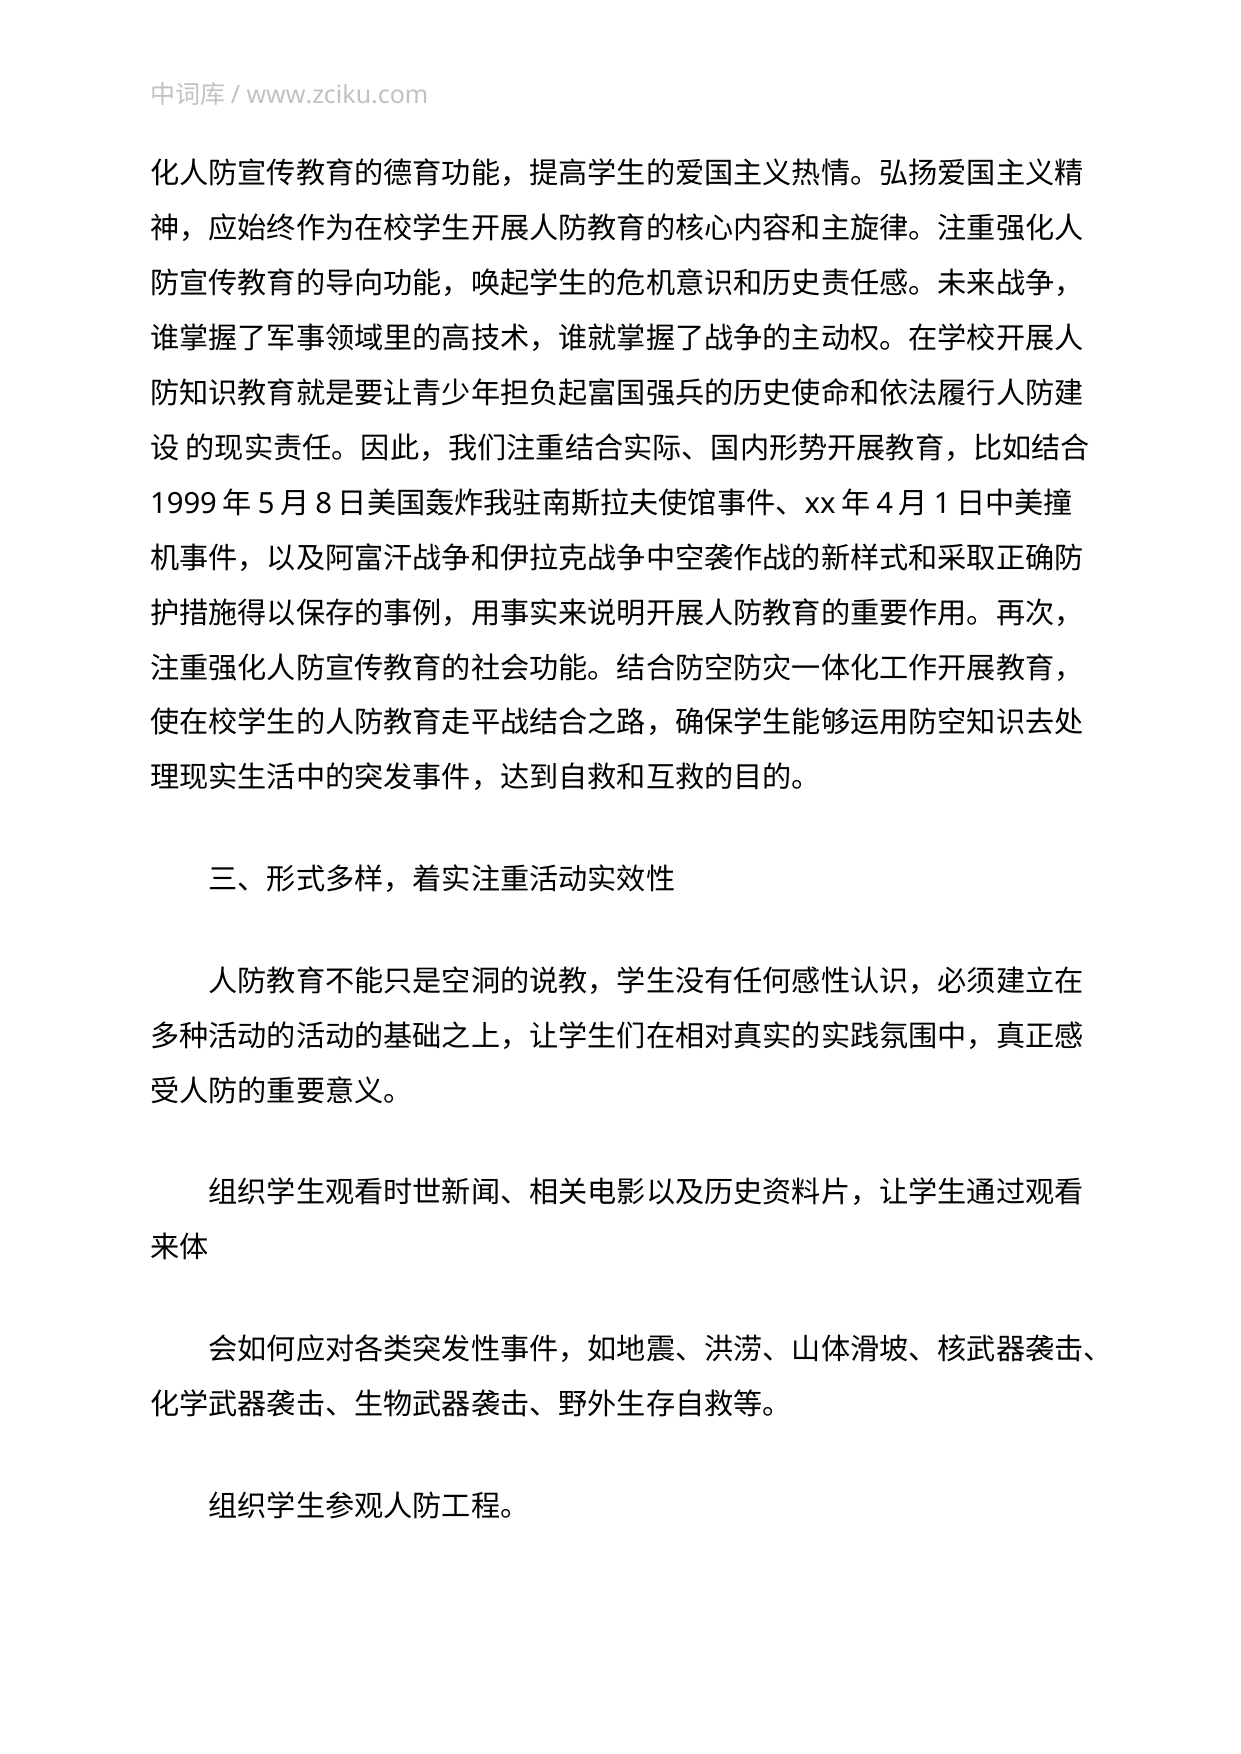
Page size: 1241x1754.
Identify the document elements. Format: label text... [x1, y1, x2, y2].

text 三、形式多样，着实注重活动实效性 [150, 856, 1090, 898]
text 会如何应对各类突发性事件，如地震、洪涝、山体滑坡、核武器袭击、化学武器袭击、生物武器袭击、野外生存自救等。 [150, 1326, 1090, 1423]
text 组织学生观看时世新闻、相关电影以及历史资料片，让学生通过观看来体 [150, 1169, 1090, 1266]
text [150, 150, 1090, 796]
text 人防教育不能只是空洞的说教，学生没有任何感性认识，必须建立在多种活动的活动的基础之上，让学生们在相对真实的实践氛围中，真正感受人防的重要意义。 [150, 957, 1090, 1109]
text 组织学生参观人防工程。 [150, 1482, 1090, 1525]
